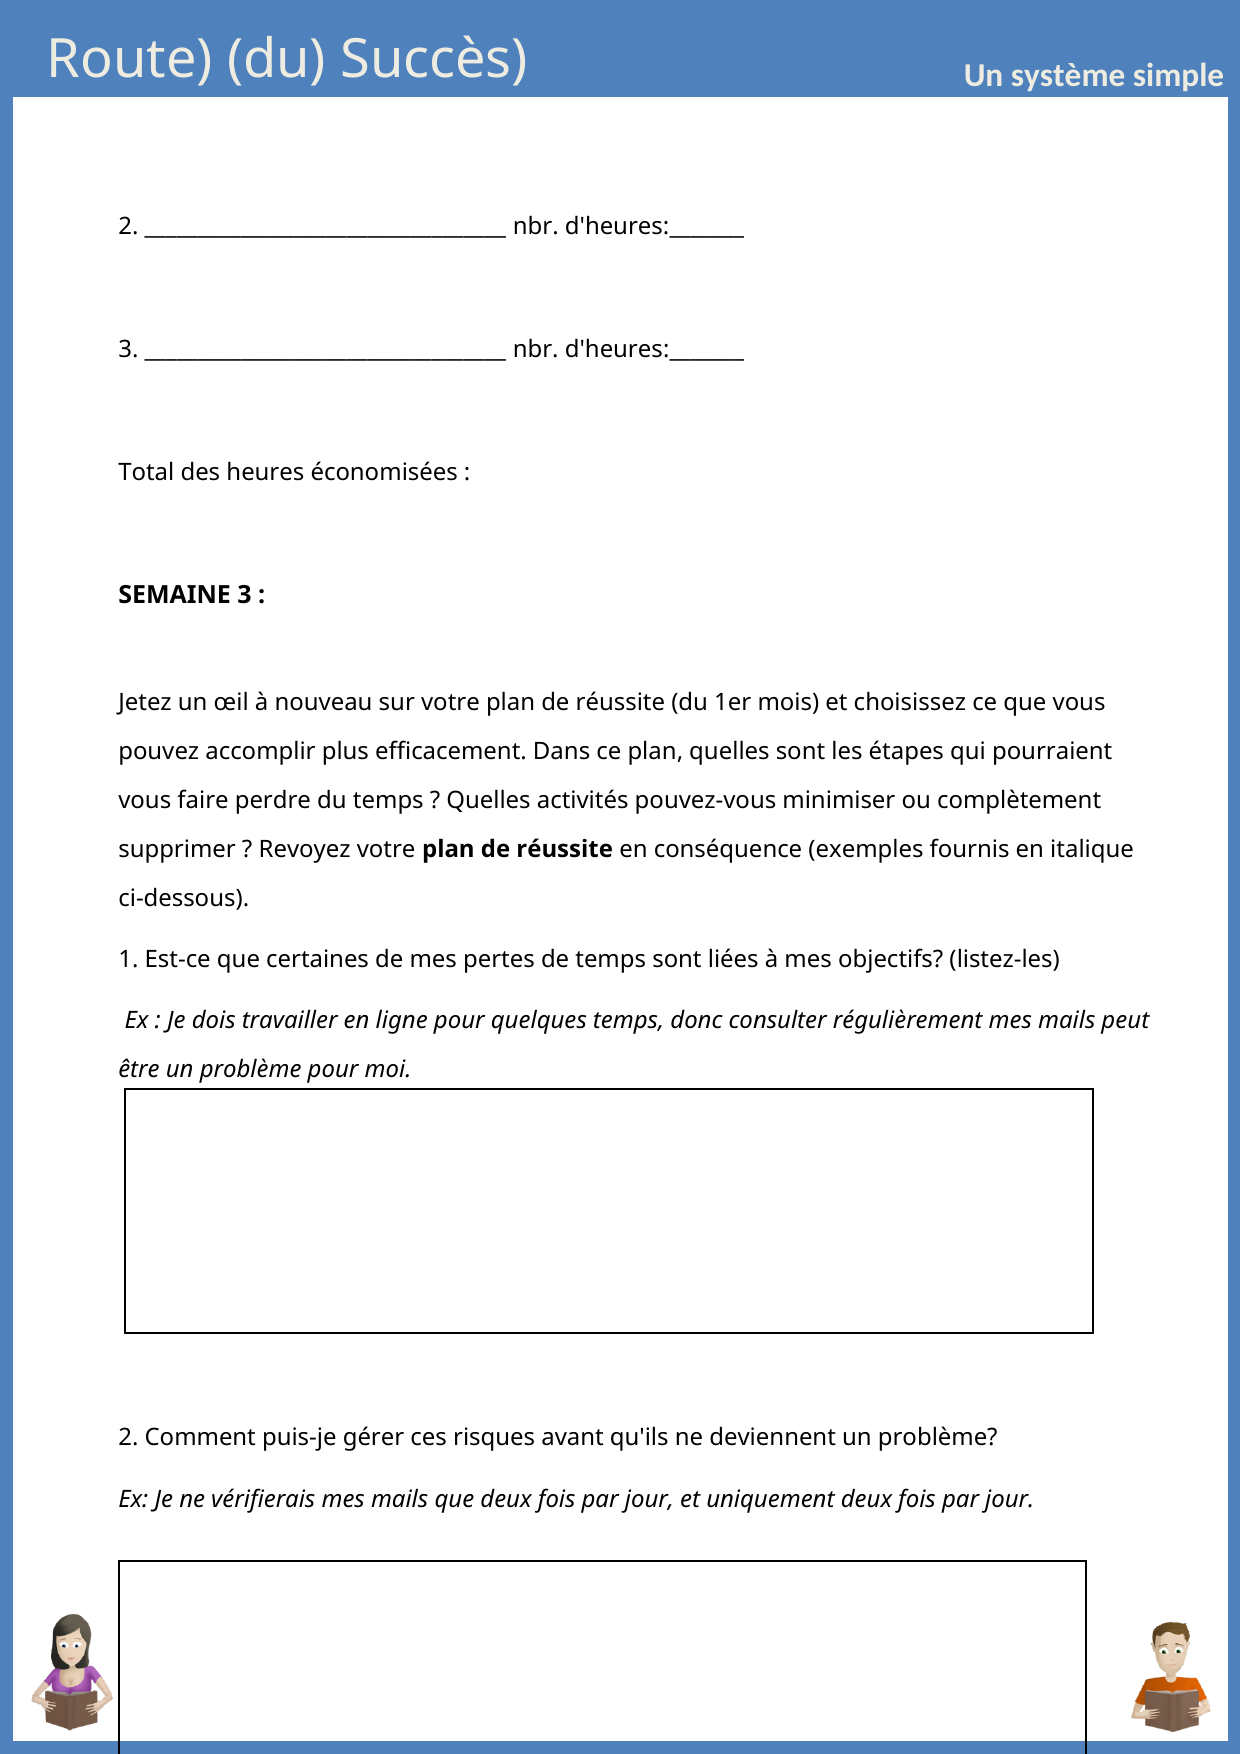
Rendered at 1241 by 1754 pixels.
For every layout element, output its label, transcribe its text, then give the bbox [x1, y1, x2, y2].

text Total des heures économisées : [118, 454, 1152, 487]
text 2. Comment puis-je gérer ces risques avant qu'ils ne deviennent un problème? [118, 1420, 1152, 1453]
text 3. __________________________________ nbr. d'heures:_______ [118, 332, 1152, 364]
picture [1121, 1620, 1219, 1738]
subtitle SEMAINE 3 : [118, 577, 1152, 611]
text 2. __________________________________ nbr. d'heures:_______ [118, 209, 1152, 242]
text Ex : Je dois travailler en ligne pour quelques temps, donc consulter régulièrement mes mails peut être un problème pour moi. [118, 1003, 1152, 1084]
text Jetez un œil à nouveau sur votre plan de réussite (du 1er mois) et choisissez ce que vous pouvez accomplir plus efficacement. Dans ce plan, quelles sont les étapes qui pourraient vous faire perdre du temps ? Quelles activités pouvez-vous minimiser ou complètement supprimer ? Revoyez votre plan de réussite en conséquence (exemples fournis en italique ci-dessous). [118, 685, 1152, 913]
text 1. Est-ce que certaines de mes pertes de temps sont liées à mes objectifs? (listez-les) [118, 942, 1152, 974]
picture [26, 1610, 118, 1733]
text Ex: Je ne vérifierais mes mails que deux fois par jour, et uniquement deux fois par jour. [118, 1481, 1152, 1514]
